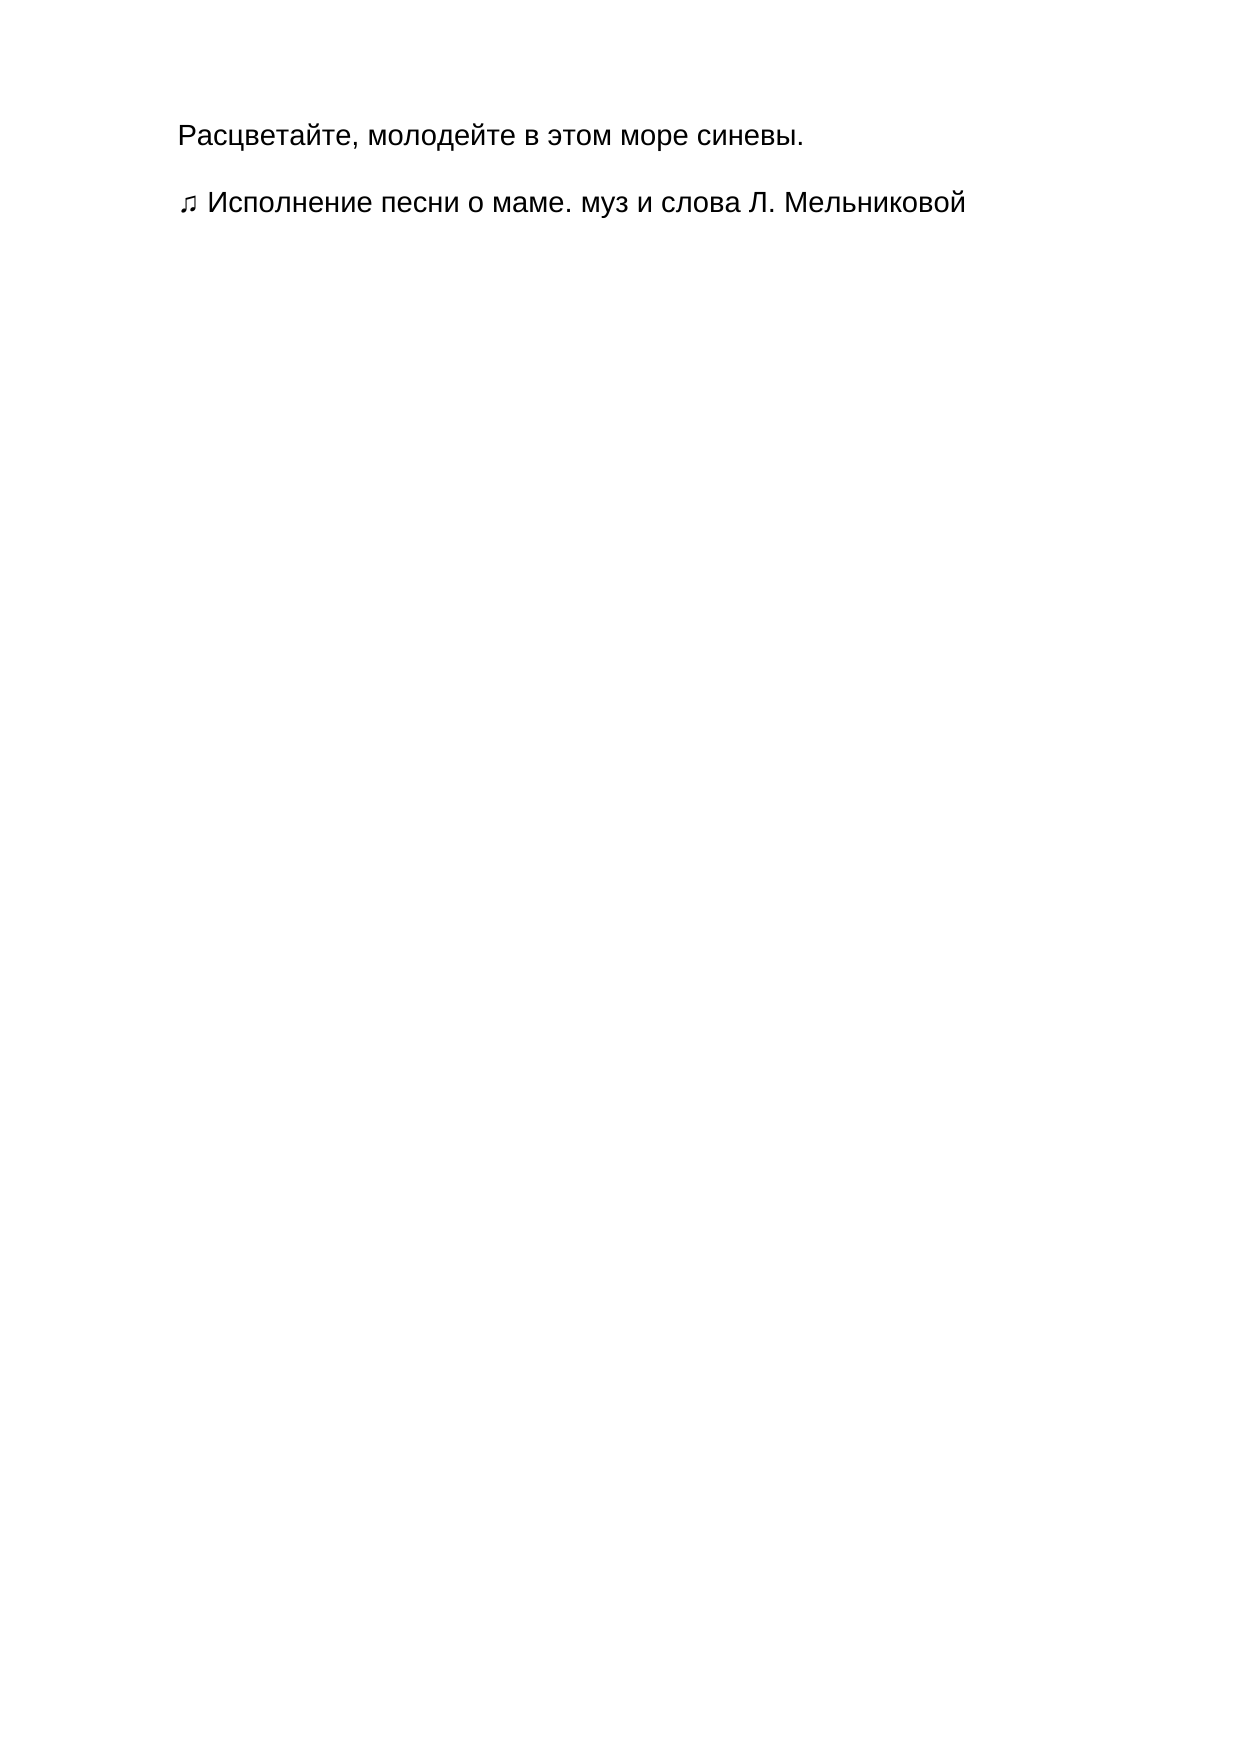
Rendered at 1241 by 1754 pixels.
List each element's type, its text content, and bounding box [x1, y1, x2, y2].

text Расцветайте, молодейте в этом море синевы. [177, 118, 1152, 152]
text ♫ Исполнение песни о маме. муз и слова Л. Мельниковой [177, 185, 1152, 219]
